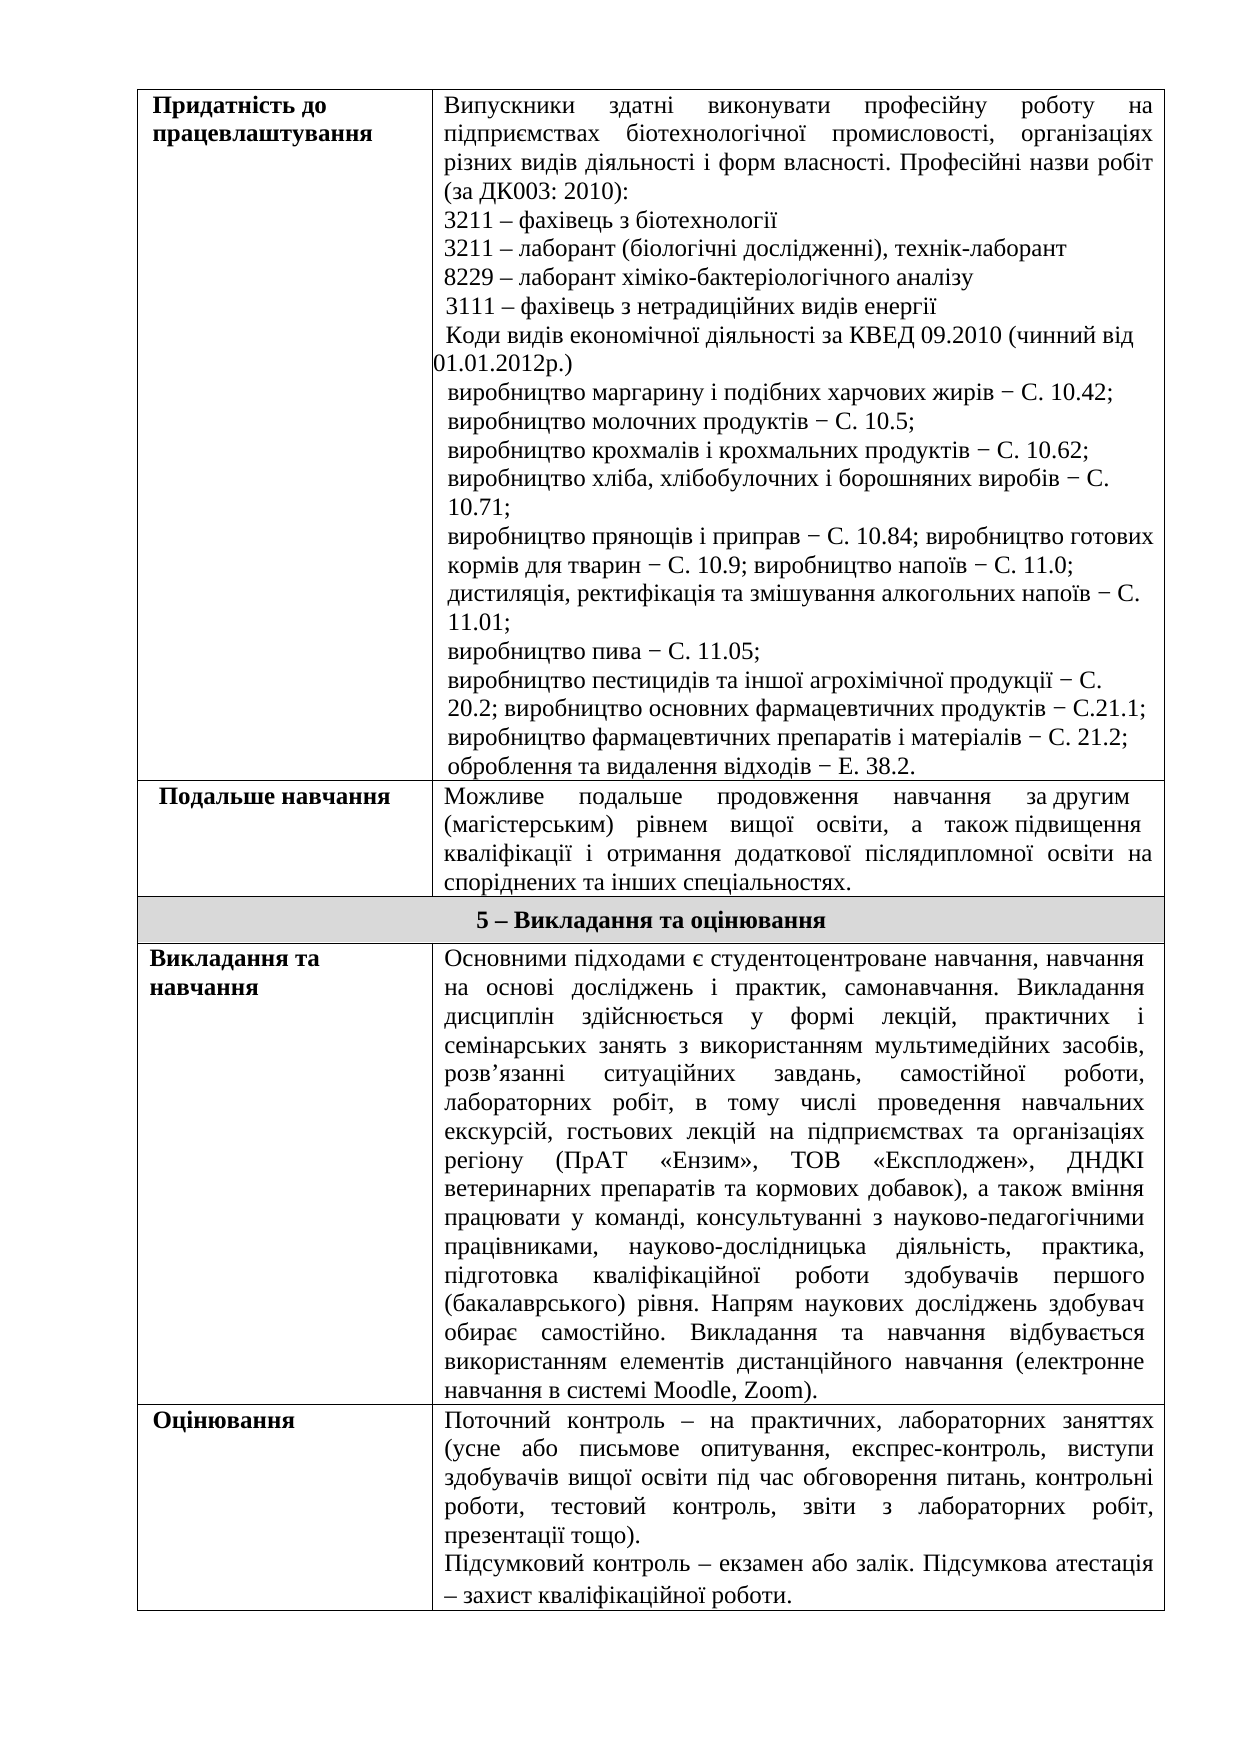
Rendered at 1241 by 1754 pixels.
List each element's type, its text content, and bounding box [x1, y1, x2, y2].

table_cell Випускники здатні виконувати професійну роботу на підприємствах біотехнологічної промисловості, організаціях різних видів діяльності і форм власності. Професійні назви робіт (за ДК003: 2010): 3211 – фахівець з біотехнології 3211 – лаборант (біологічні дослідженні), технік-лаборант 8229 – лаборант хіміко-бактеріологічного аналізу 3111 – фахівець з нетрадиційних видів енергії Коди видів економічної діяльності за КВЕД 09.2010 (чинний від 01.01.2012р.) виробництво маргарину і подібних харчових жирів − С. 10.42; виробництво молочних продуктів − С. 10.5; виробництво крохмалів і крохмальних продуктів − С. 10.62; виробництво хліба, хлібобулочних і борошняних виробів − С. 10.71; виробництво прянощів і приправ − С. 10.84; виробництво готових кормів для тварин − С. 10.9; виробництво напоїв − С. 11.0; дистиляція, ректифікація та змішування алкогольних напоїв − С. 11.01; виробництво пива − С. 11.05; виробництво пестицидів та іншої агрохімічної продукції − С. 20.2; виробництво основних фармацевтичних продуктів − С.21.1; виробництво фармацевтичних препаратів і матеріалів − С. 21.2; оброблення та видалення відходів − Е. 38.2. [433, 90, 1164, 780]
table_cell Подальше навчання [138, 781, 432, 896]
table_cell [433, 1405, 1164, 1610]
table_cell [433, 944, 1164, 1404]
table_cell Викладання та навчання [138, 944, 432, 1404]
table_cell Оцінювання [138, 1405, 432, 1610]
table_cell 5 – Викладання та оцінювання [138, 897, 1164, 942]
table_cell Можливе подальше продовження навчання за другим (магістерським) рівнем вищої освіти, а також підвищення кваліфікації і отримання додаткової післядипломної освіти на споріднених та інших спеціальностях. [433, 781, 1164, 896]
table_cell Придатність до працевлаштування [138, 90, 432, 780]
